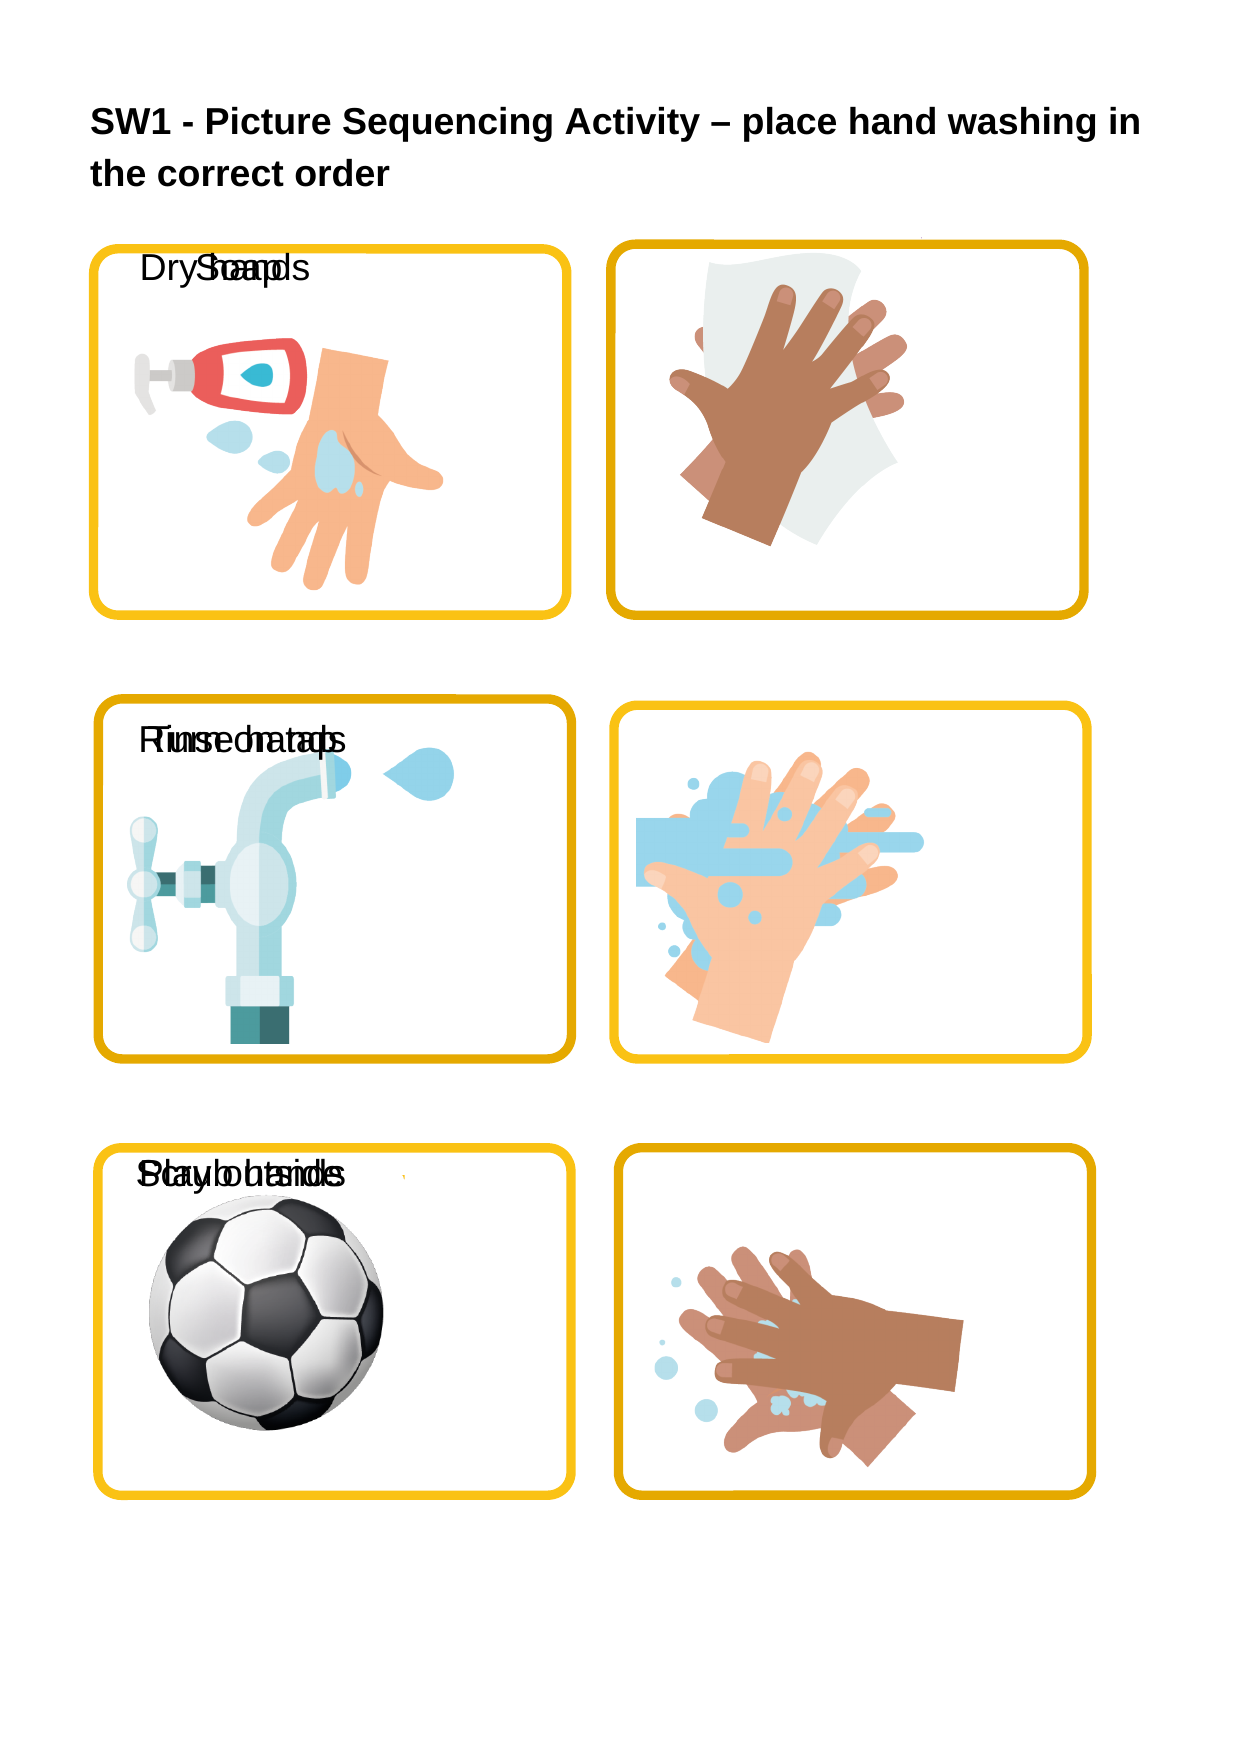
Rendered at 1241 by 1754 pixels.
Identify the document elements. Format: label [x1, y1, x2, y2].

picture [145, 1176, 155, 1184]
picture [119, 744, 458, 1044]
picture [249, 1175, 257, 1184]
picture [636, 237, 922, 610]
picture [238, 744, 247, 750]
picture [195, 744, 205, 750]
picture [282, 1177, 288, 1184]
picture [269, 1176, 279, 1184]
picture [636, 1235, 984, 1475]
picture [636, 744, 967, 1043]
picture [311, 1175, 316, 1183]
picture [169, 1175, 176, 1184]
picture [334, 744, 341, 750]
picture [119, 326, 467, 610]
picture [272, 744, 280, 750]
picture [325, 744, 332, 750]
picture [230, 1175, 238, 1184]
picture [218, 1175, 225, 1184]
picture [327, 1177, 341, 1184]
picture [119, 1175, 405, 1475]
